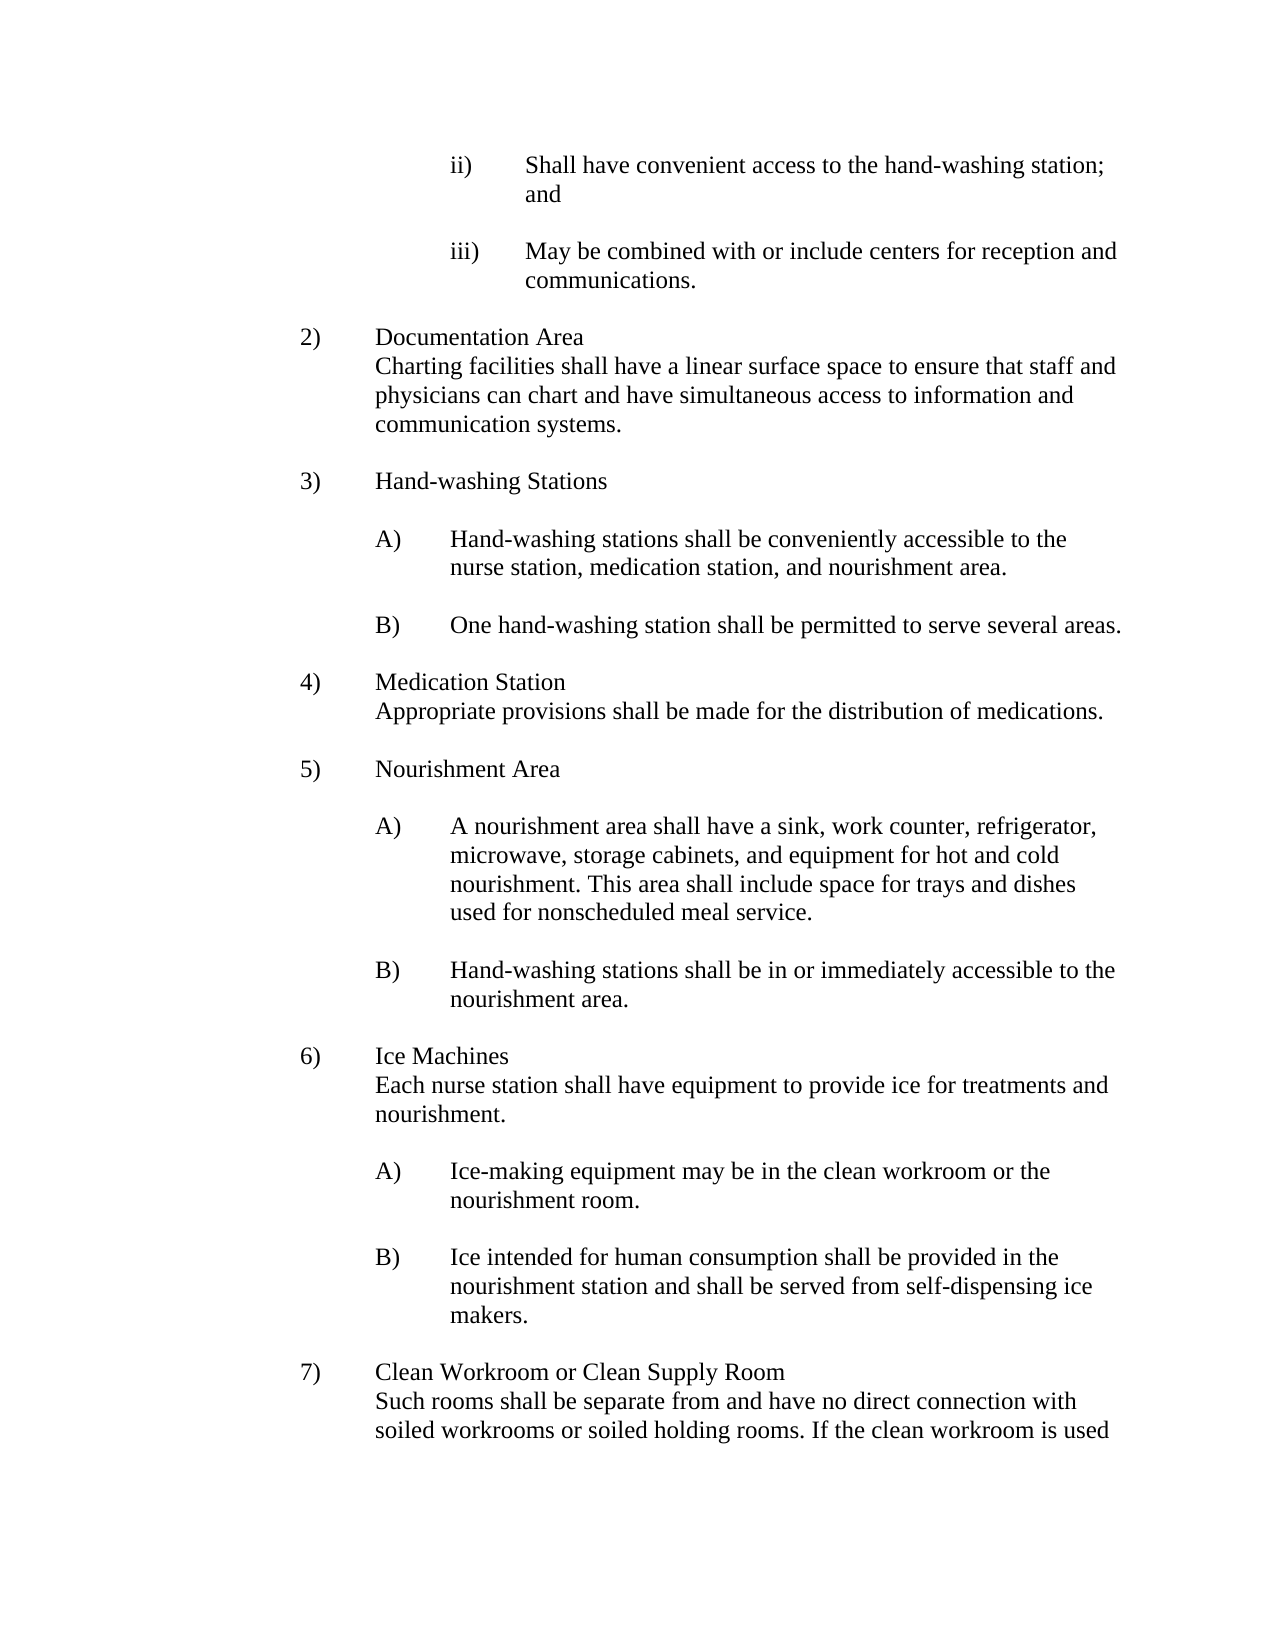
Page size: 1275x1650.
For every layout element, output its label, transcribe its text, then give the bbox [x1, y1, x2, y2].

text A) Ice-making equipment may be in the clean workroom or the nourishment room. [375, 1156, 1125, 1214]
text ii) Shall have convenient access to the hand-washing station; and [450, 150, 1125, 207]
text iii) May be combined with or include centers for reception and communications. [450, 236, 1125, 294]
text A) Hand-washing stations shall be conveniently accessible to the nurse station, medication station, and nourishment area. [375, 524, 1125, 581]
text B) One hand-washing station shall be permitted to serve several areas. [300, 610, 1125, 639]
text Each nurse station shall have equipment to provide ice for treatments and nourishment. [375, 1070, 1125, 1127]
text 3) Hand-washing Stations [225, 466, 1125, 495]
text B) Ice intended for human consumption shall be provided in the nourishment station and shall be served from self-dispensing ice makers. [375, 1242, 1125, 1329]
text 5) Nourishment Area [225, 754, 1125, 782]
text 6) Ice Machines [225, 1041, 1125, 1070]
text Charting facilities shall have a linear surface space to ensure that staff and physicians can chart and have simultaneous access to information and communication systems. [375, 351, 1125, 437]
text 7) Clean Workroom or Clean Supply Room [225, 1357, 1125, 1386]
text A) A nourishment area shall have a sink, work counter, refrigerator, microwave, storage cabinets, and equipment for hot and cold nourishment. This area shall include space for trays and dishes used for nonscheduled meal service. [375, 811, 1125, 926]
text Appropriate provisions shall be made for the distribution of medications. [300, 696, 1125, 725]
text 4) Medication Station [225, 667, 1125, 696]
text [375, 1386, 1125, 1444]
text 2) Documentation Area [225, 322, 1125, 351]
text B) Hand-washing stations shall be in or immediately accessible to the nourishment area. [375, 955, 1125, 1012]
